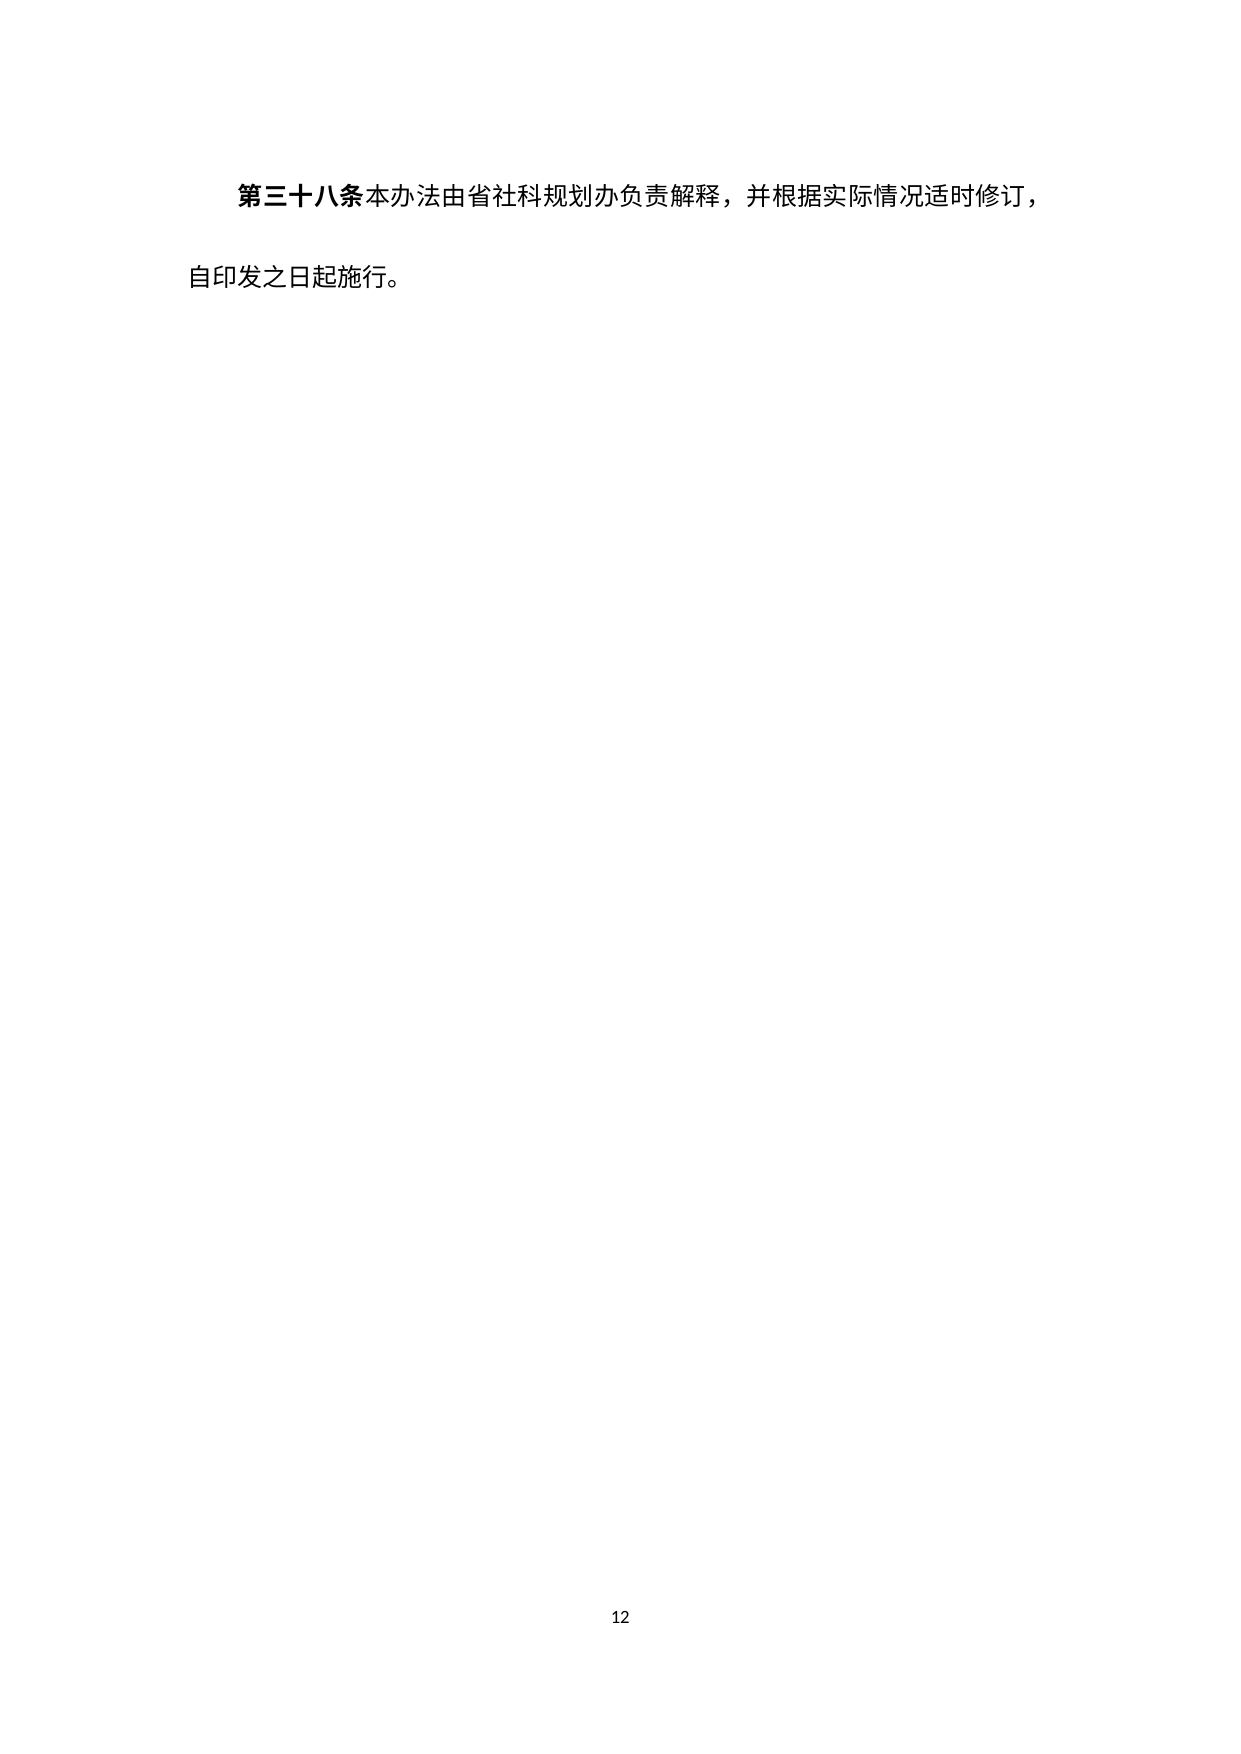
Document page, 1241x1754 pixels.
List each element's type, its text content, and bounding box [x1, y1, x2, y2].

text 第三十八条本办法由省社科规划办负责解释，并根据实际情况适时修订，自印发之日起施行。 [187, 162, 1053, 308]
